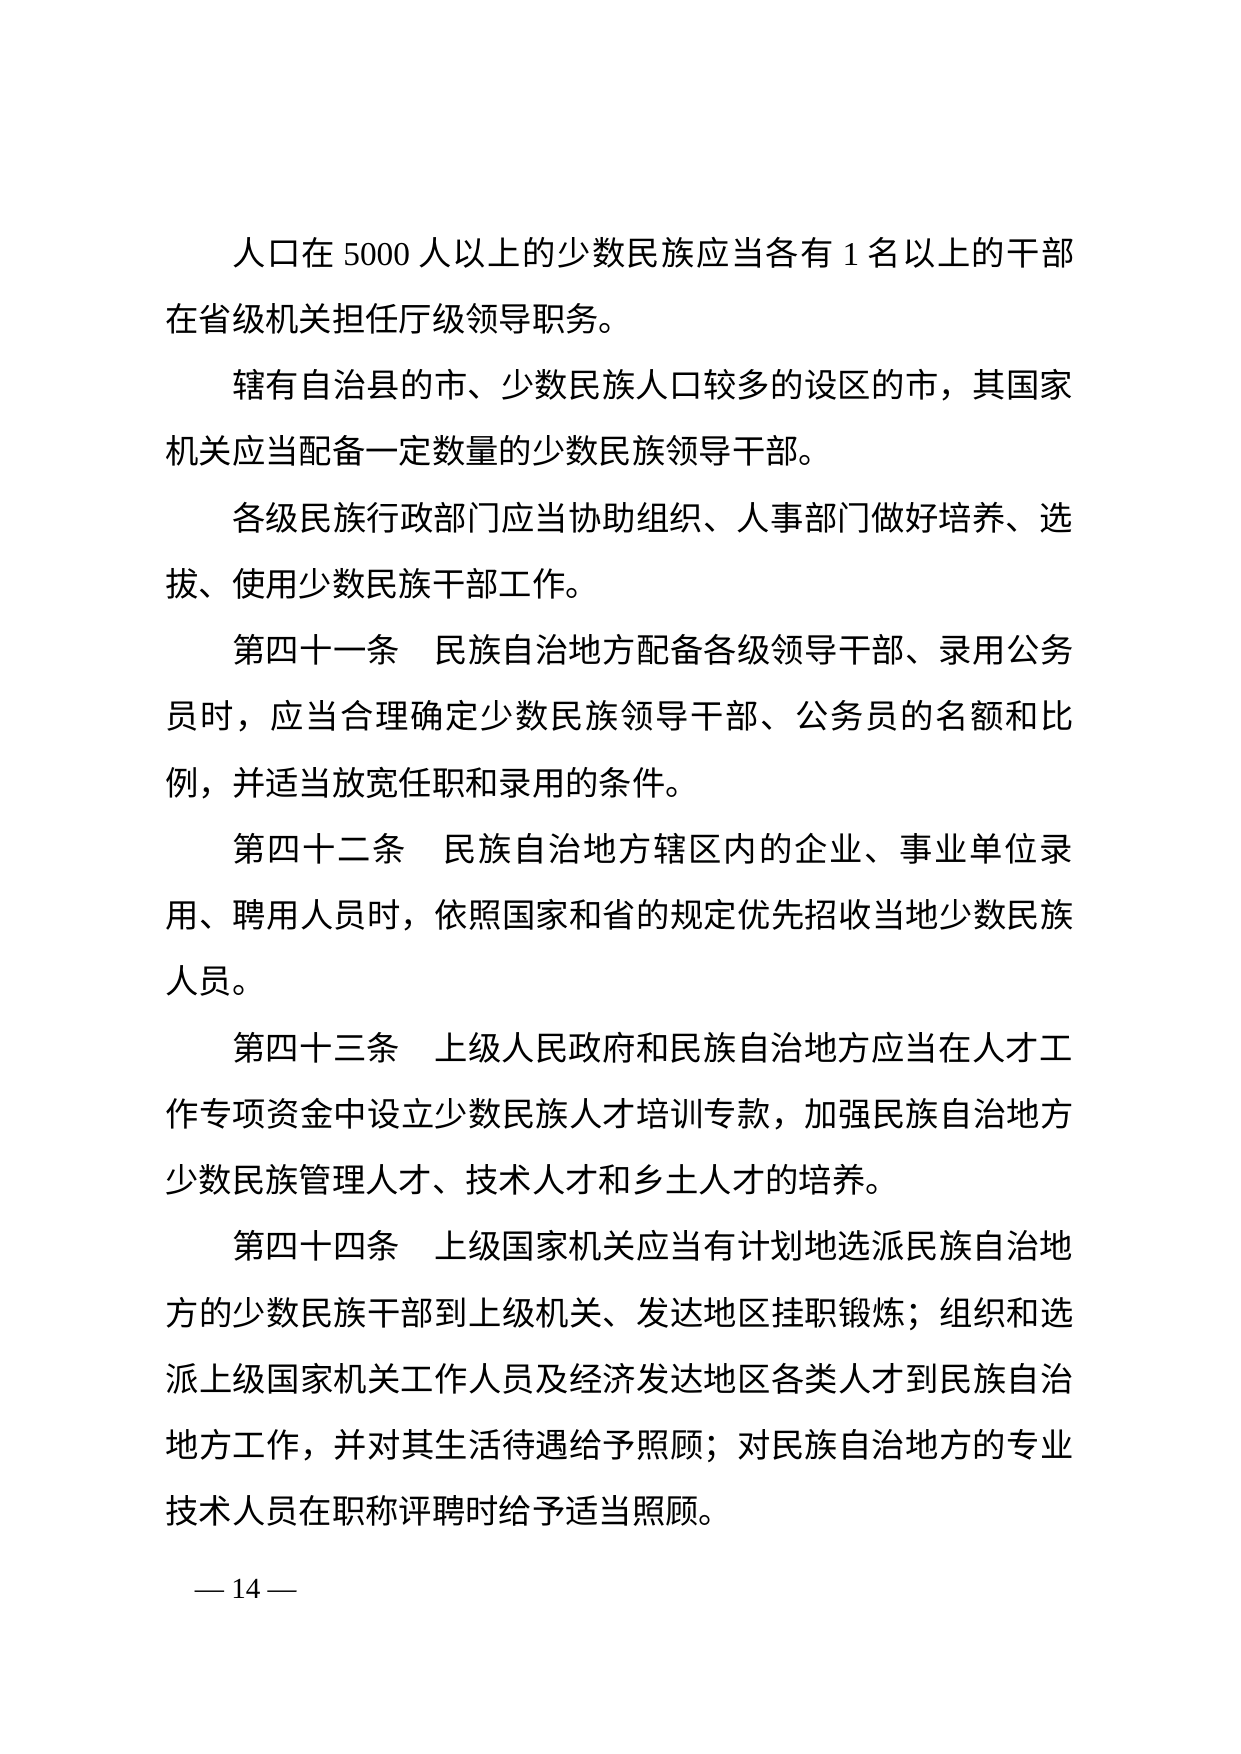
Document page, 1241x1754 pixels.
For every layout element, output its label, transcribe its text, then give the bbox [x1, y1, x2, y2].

text 各级民族行政部门应当协助组织、人事部门做好培养、选拔、使用少数民族干部工作。 [165, 482, 1075, 615]
text 第四十二条 民族自治地方辖区内的企业、事业单位录用、聘用人员时，依照国家和省的规定优先招收当地少数民族人员。 [165, 814, 1075, 1012]
text 辖有自治县的市、少数民族人口较多的设区的市，其国家机关应当配备一定数量的少数民族领导干部。 [165, 350, 1075, 482]
text 第四十三条 上级人民政府和民族自治地方应当在人才工作专项资金中设立少数民族人才培训专款，加强民族自治地方少数民族管理人才、技术人才和乡土人才的培养。 [165, 1012, 1075, 1211]
text 第四十一条 民族自治地方配备各级领导干部、录用公务员时，应当合理确定少数民族领导干部、公务员的名额和比例，并适当放宽任职和录用的条件。 [165, 615, 1075, 814]
text 人口在5000人以上的少数民族应当各有1名以上的干部在省级机关担任厅级领导职务。 [165, 217, 1075, 350]
text 第四十四条 上级国家机关应当有计划地选派民族自治地方的少数民族干部到上级机关、发达地区挂职锻炼；组织和选派上级国家机关工作人员及经济发达地区各类人才到民族自治地方工作，并对其生活待遇给予照顾；对民族自治地方的专业技术人员在职称评聘时给予适当照顾。 [165, 1211, 1075, 1542]
